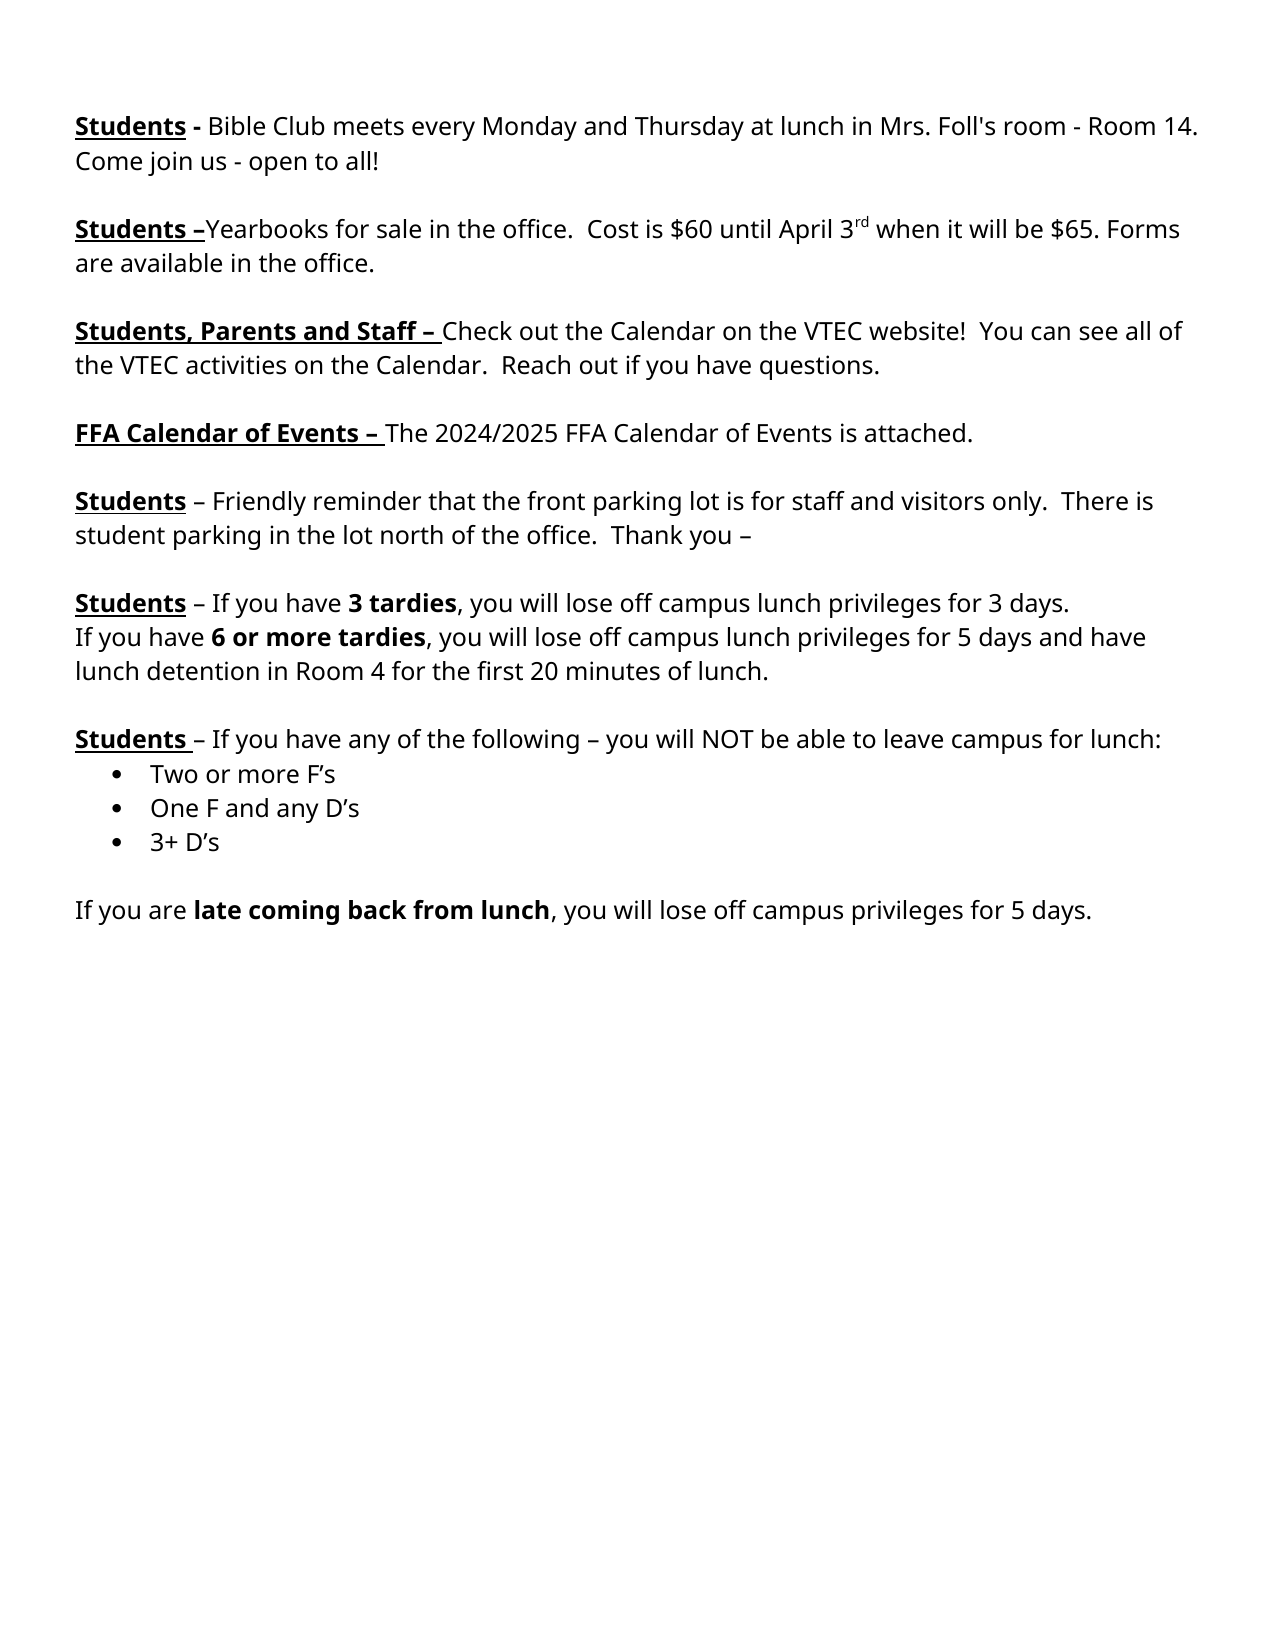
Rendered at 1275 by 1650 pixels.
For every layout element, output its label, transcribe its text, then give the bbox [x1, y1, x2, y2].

text If you are late coming back from lunch, you will lose off campus privileges for 5 days. [75, 892, 1200, 927]
list Two or more F’s [112, 756, 1200, 790]
list One F and any D’s [112, 790, 1200, 824]
text Students, Parents and Staff – Check out the Calendar on the VTEC website! You can see all of the VTEC activities on the Calendar. Reach out if you have questions. [75, 313, 1200, 382]
text Students – If you have 3 tardies, you will lose off campus lunch privileges for 3 days. [75, 586, 1200, 620]
text Students – Friendly reminder that the front parking lot is for staff and visitors only. There is student parking in the lot north of the office. Thank you – [75, 484, 1200, 552]
text Students - Bible Club meets every Monday and Thursday at lunch in Mrs. Foll's room - Room 14. Come join us - open to all! [75, 109, 1200, 177]
text FFA Calendar of Events – The 2024/2025 FFA Calendar of Events is attached. [75, 416, 1200, 450]
text Students –Yearbooks for sale in the office. Cost is $60 until April 3rd when it will be $65. Forms are available in the office. [75, 211, 1200, 279]
list 3+ D’s [112, 824, 1200, 858]
text If you have 6 or more tardies, you will lose off campus lunch privileges for 5 days and have lunch detention in Room 4 for the first 20 minutes of lunch. [75, 620, 1200, 688]
text Students – If you have any of the following – you will NOT be able to leave campus for lunch: [75, 722, 1200, 756]
